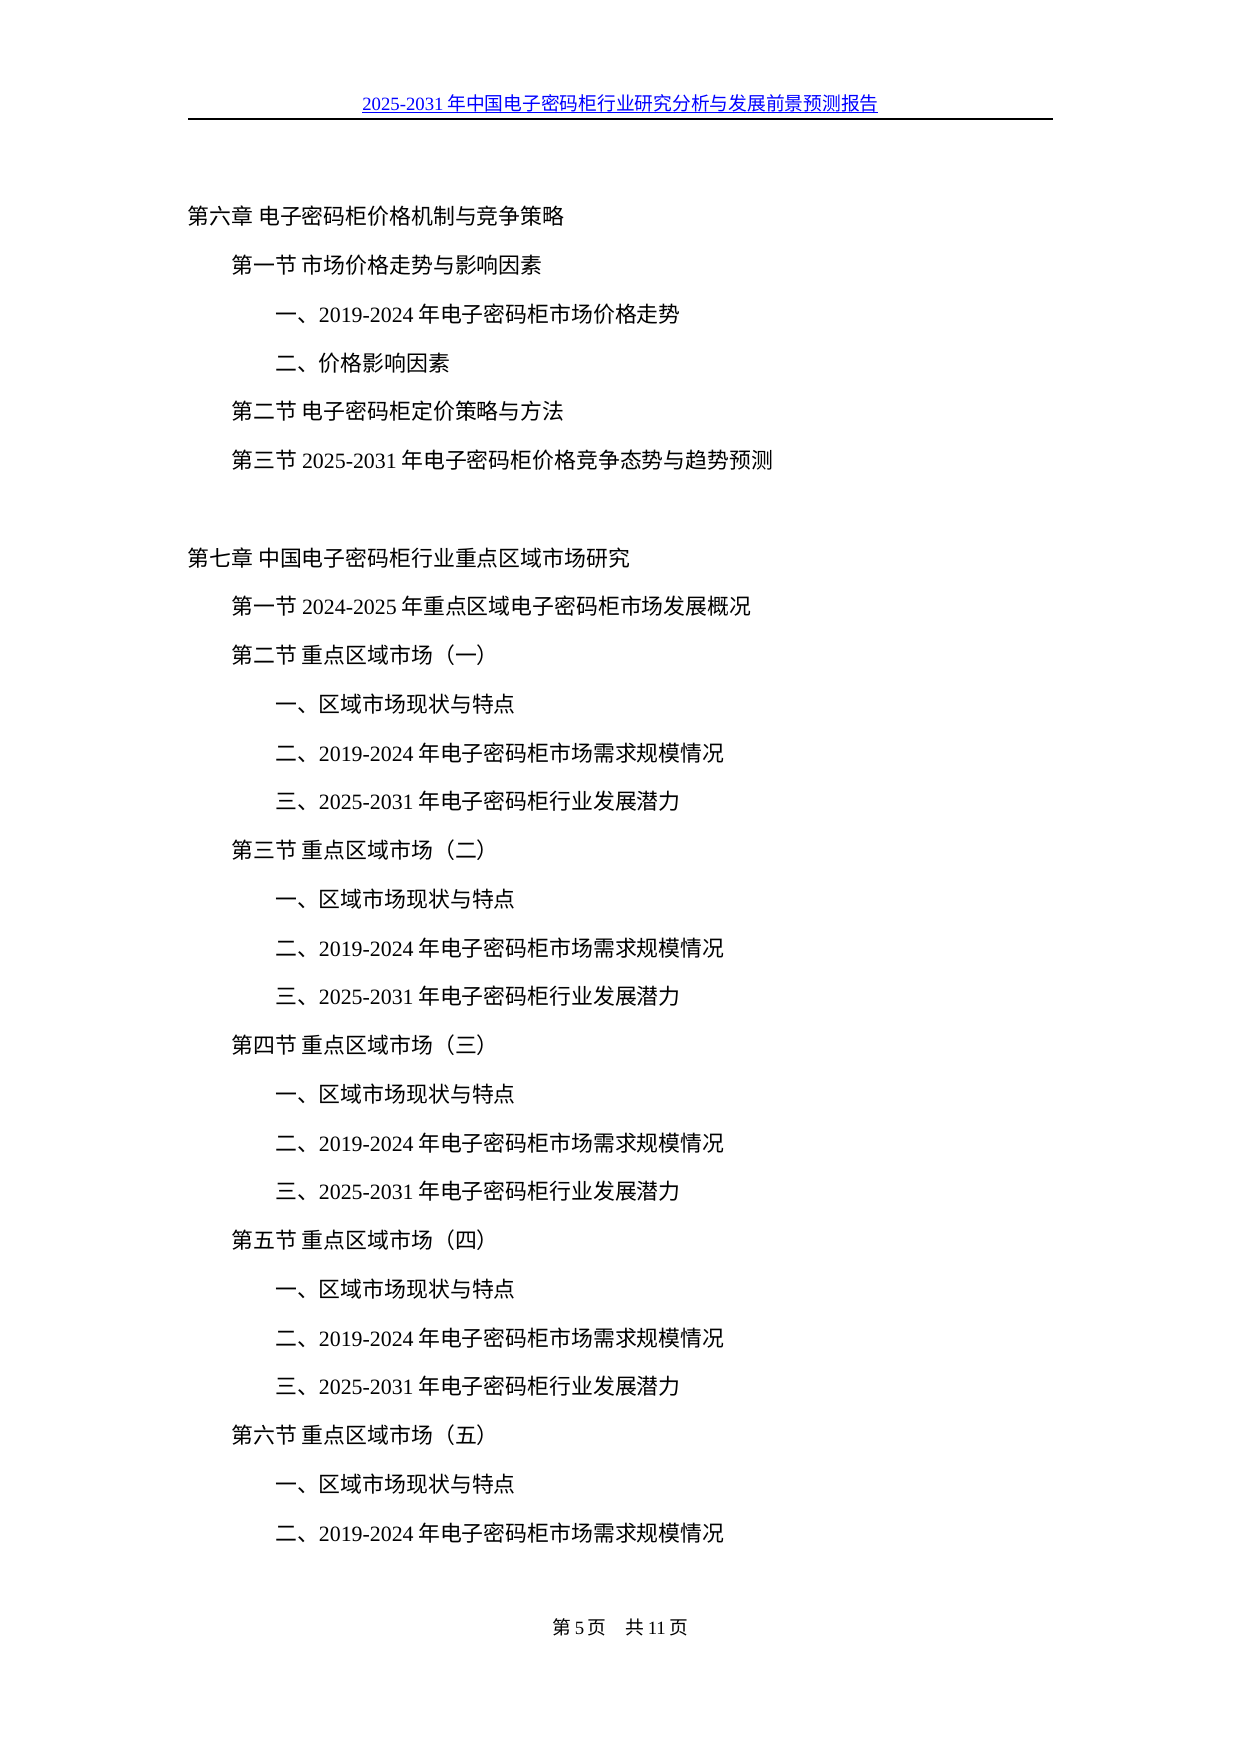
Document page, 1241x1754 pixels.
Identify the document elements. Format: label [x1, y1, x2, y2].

text [187, 150, 1053, 1548]
